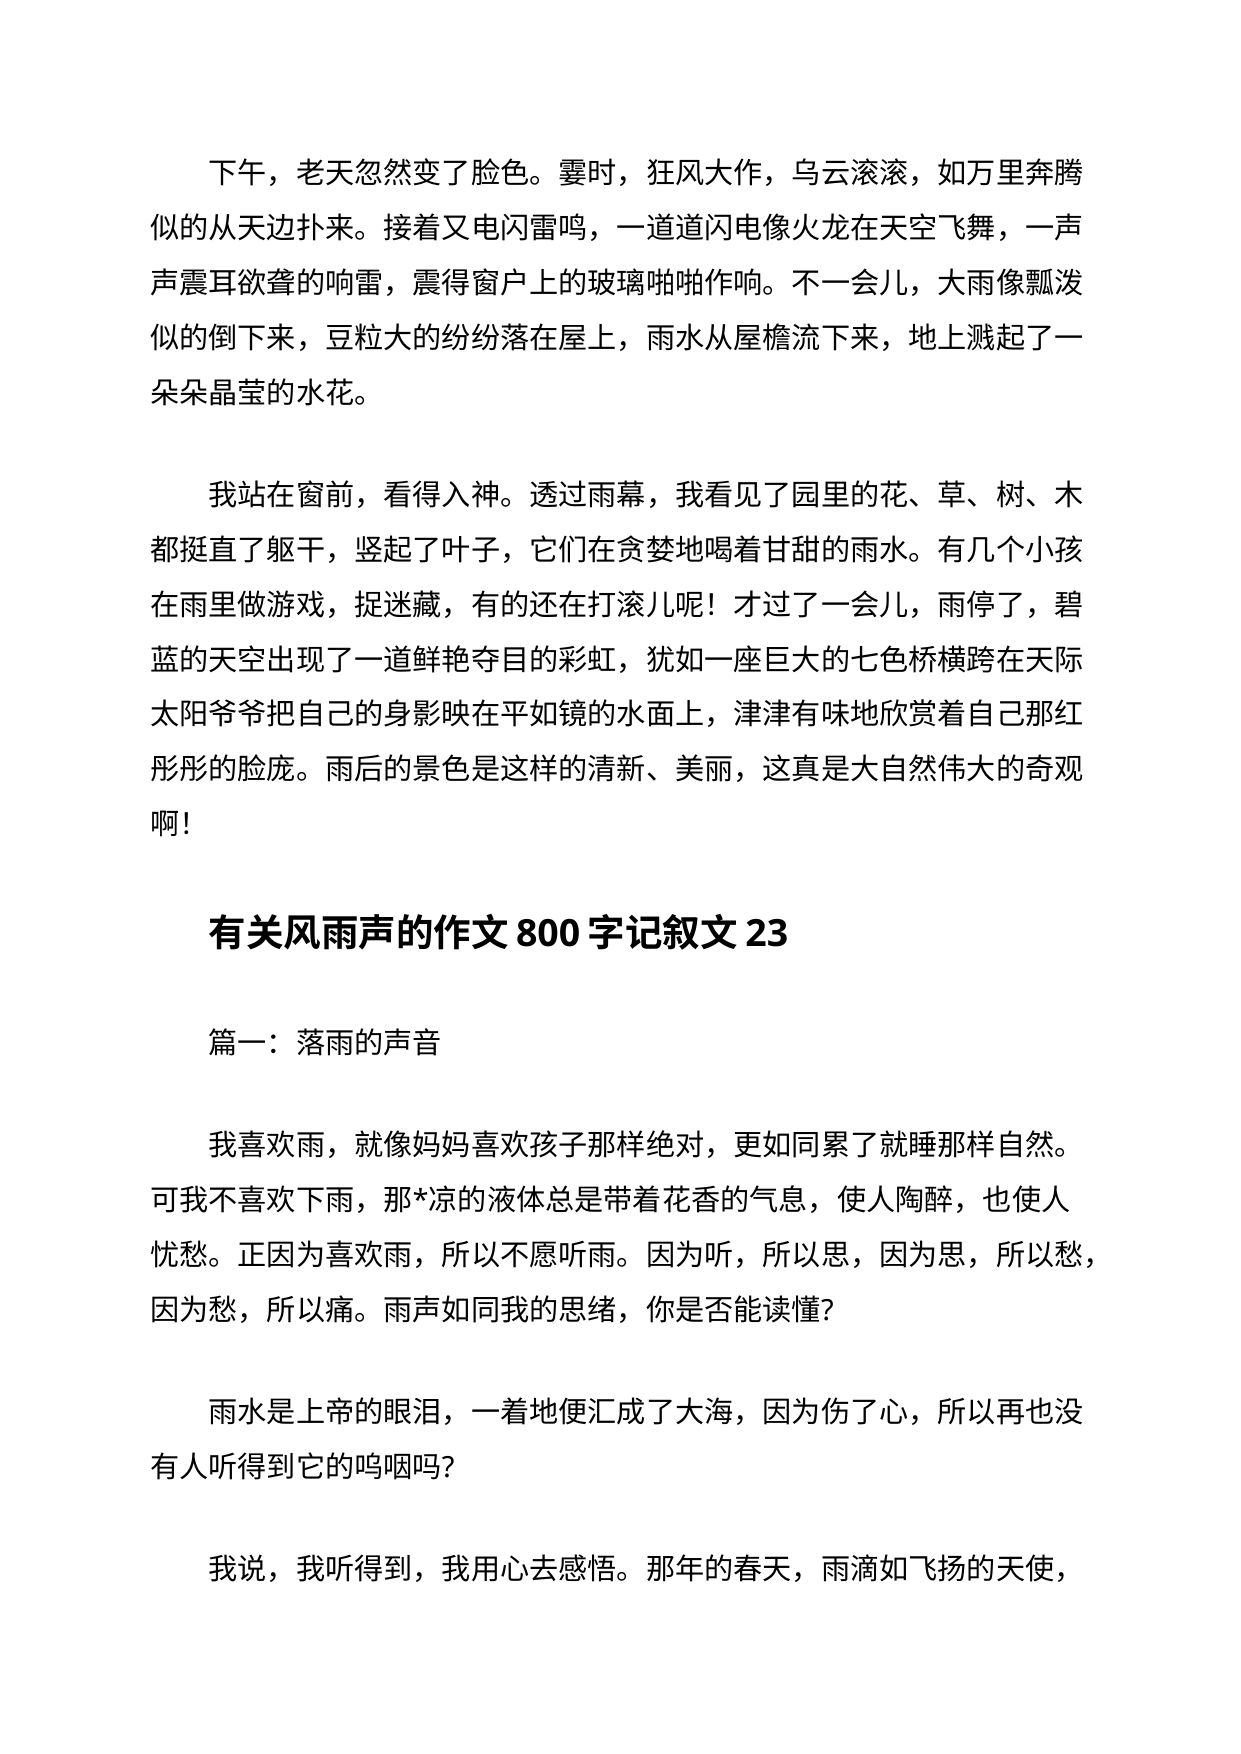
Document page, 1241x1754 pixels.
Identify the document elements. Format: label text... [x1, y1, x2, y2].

text 雨水是上帝的眼泪，一着地便汇成了大海，因为伤了心，所以再也没有人听得到它的呜咽吗? [150, 1389, 1090, 1486]
text 篇一：落雨的声音 [150, 1020, 1090, 1062]
text 下午，老天忽然变了脸色。霎时，狂风大作，乌云滚滚，如万里奔腾似的从天边扑来。接着又电闪雷鸣，一道道闪电像火龙在天空飞舞，一声声震耳欲聋的响雷，震得窗户上的玻璃啪啪作响。不一会儿，大雨像瓢泼似的倒下来，豆粒大的纷纷落在屋上，雨水从屋檐流下来，地上溅起了一朵朵晶莹的水花。 [150, 150, 1090, 412]
text 有关风雨声的作文800字记叙文23 [150, 902, 1090, 957]
text 我喜欢雨，就像妈妈喜欢孩子那样绝对，更如同累了就睡那样自然。可我不喜欢下雨，那*凉的液体总是带着花香的气息，使人陶醉，也使人忧愁。正因为喜欢雨，所以不愿听雨。因为听，所以思，因为思，所以愁，因为愁，所以痛。雨声如同我的思绪，你是否能读懂? [150, 1122, 1090, 1329]
text 我站在窗前，看得入神。透过雨幕，我看见了园里的花、草、树、木都挺直了躯干，竖起了叶子，它们在贪婪地喝着甘甜的雨水。有几个小孩在雨里做游戏，捉迷藏，有的还在打滚儿呢！才过了一会儿，雨停了，碧蓝的天空出现了一道鲜艳夺目的彩虹，犹如一座巨大的七色桥横跨在天际太阳爷爷把自己的身影映在平如镜的水面上，津津有味地欣赏着自己那红彤彤的脸庞。雨后的景色是这样的清新、美丽，这真是大自然伟大的奇观啊！ [150, 471, 1090, 843]
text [150, 1546, 1090, 1588]
